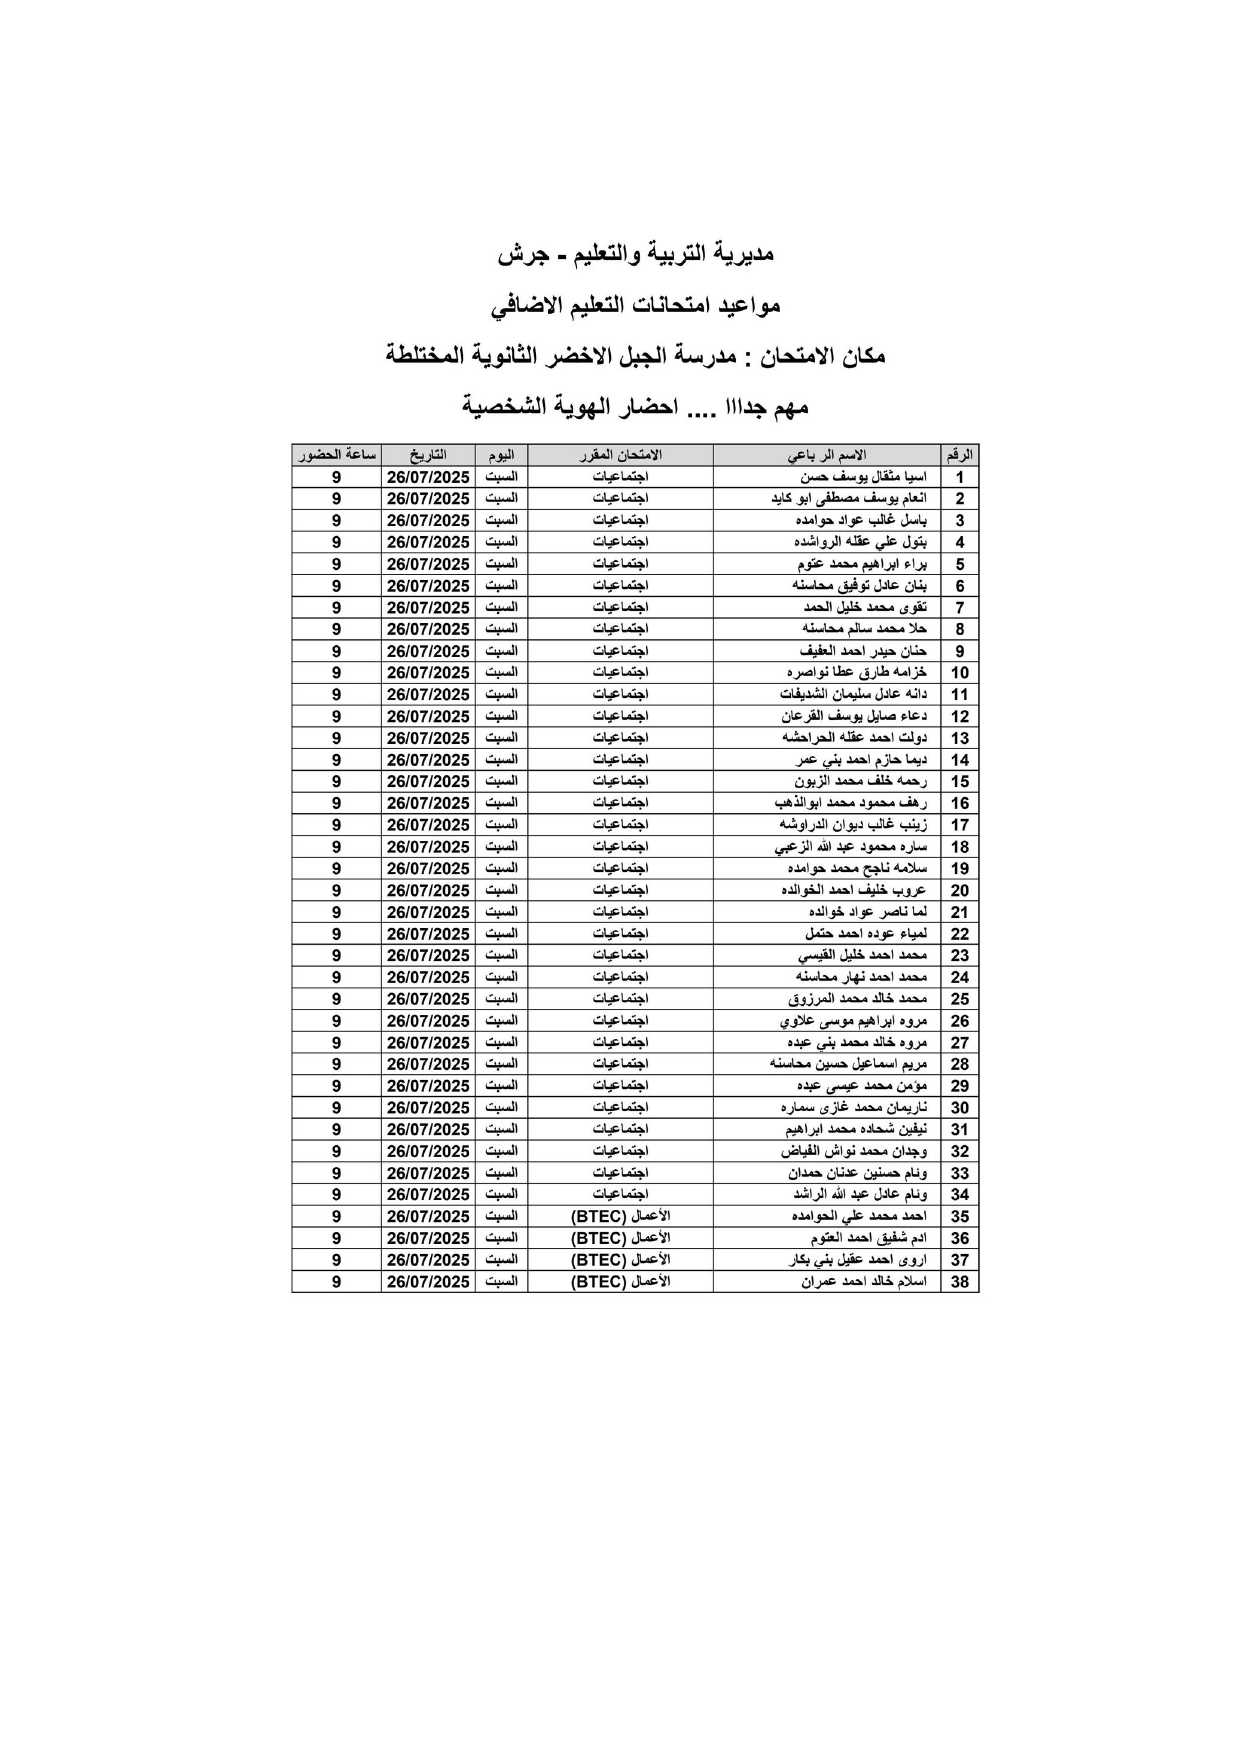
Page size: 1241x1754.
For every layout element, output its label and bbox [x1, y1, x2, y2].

picture [187, 150, 1053, 1374]
